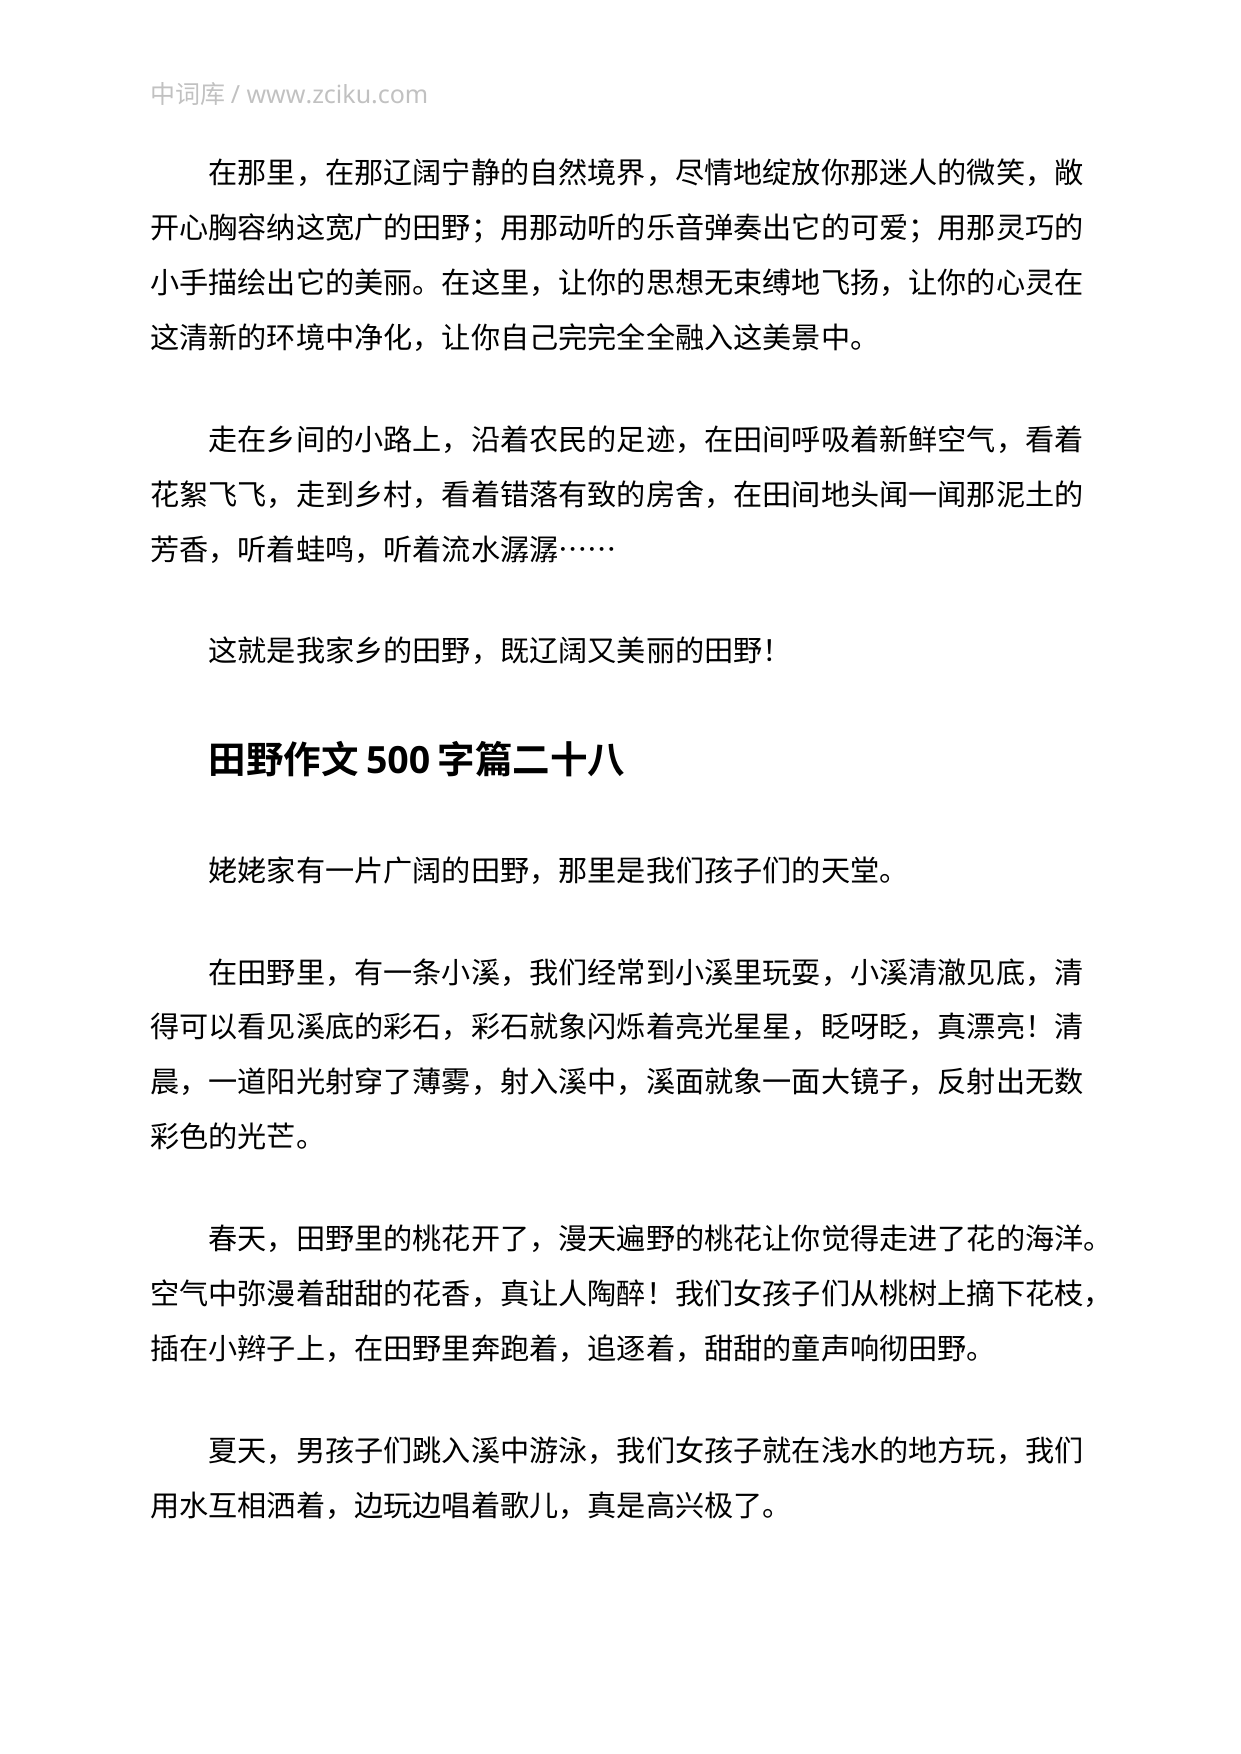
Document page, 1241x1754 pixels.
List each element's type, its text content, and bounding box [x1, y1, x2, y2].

text 姥姥家有一片广阔的田野，那里是我们孩子们的天堂。 [150, 847, 1090, 890]
text 在那里，在那辽阔宁静的自然境界，尽情地绽放你那迷人的微笑，敞开心胸容纳这宽广的田野；用那动听的乐音弹奏出它的可爱；用那灵巧的小手描绘出它的美丽。在这里，让你的思想无束缚地飞扬，让你的心灵在这清新的环境中净化，让你自己完完全全融入这美景中。 [150, 150, 1090, 357]
text 在田野里，有一条小溪，我们经常到小溪里玩耍，小溪清澈见底，清得可以看见溪底的彩石，彩石就象闪烁着亮光星星，眨呀眨，真漂亮！清晨，一道阳光射穿了薄雾，射入溪中，溪面就象一面大镜子，反射出无数彩色的光芒。 [150, 949, 1090, 1156]
text 这就是我家乡的田野，既辽阔又美丽的田野！ [150, 628, 1090, 670]
text 夏天，男孩子们跳入溪中游泳，我们女孩子就在浅水的地方玩，我们用水互相洒着，边玩边唱着歌儿，真是高兴极了。 [150, 1427, 1090, 1524]
text 春天，田野里的桃花开了，漫天遍野的桃花让你觉得走进了花的海洋。空气中弥漫着甜甜的花香，真让人陶醉！我们女孩子们从桃树上摘下花枝，插在小辫子上，在田野里奔跑着，追逐着，甜甜的童声响彻田野。 [150, 1216, 1090, 1368]
text 走在乡间的小路上，沿着农民的足迹，在田间呼吸着新鲜空气，看着花絮飞飞，走到乡村，看着错落有致的房舍，在田间地头闻一闻那泥土的芳香，听着蛙鸣，听着流水潺潺…… [150, 416, 1090, 568]
text 田野作文500字篇二十八 [150, 730, 1090, 784]
